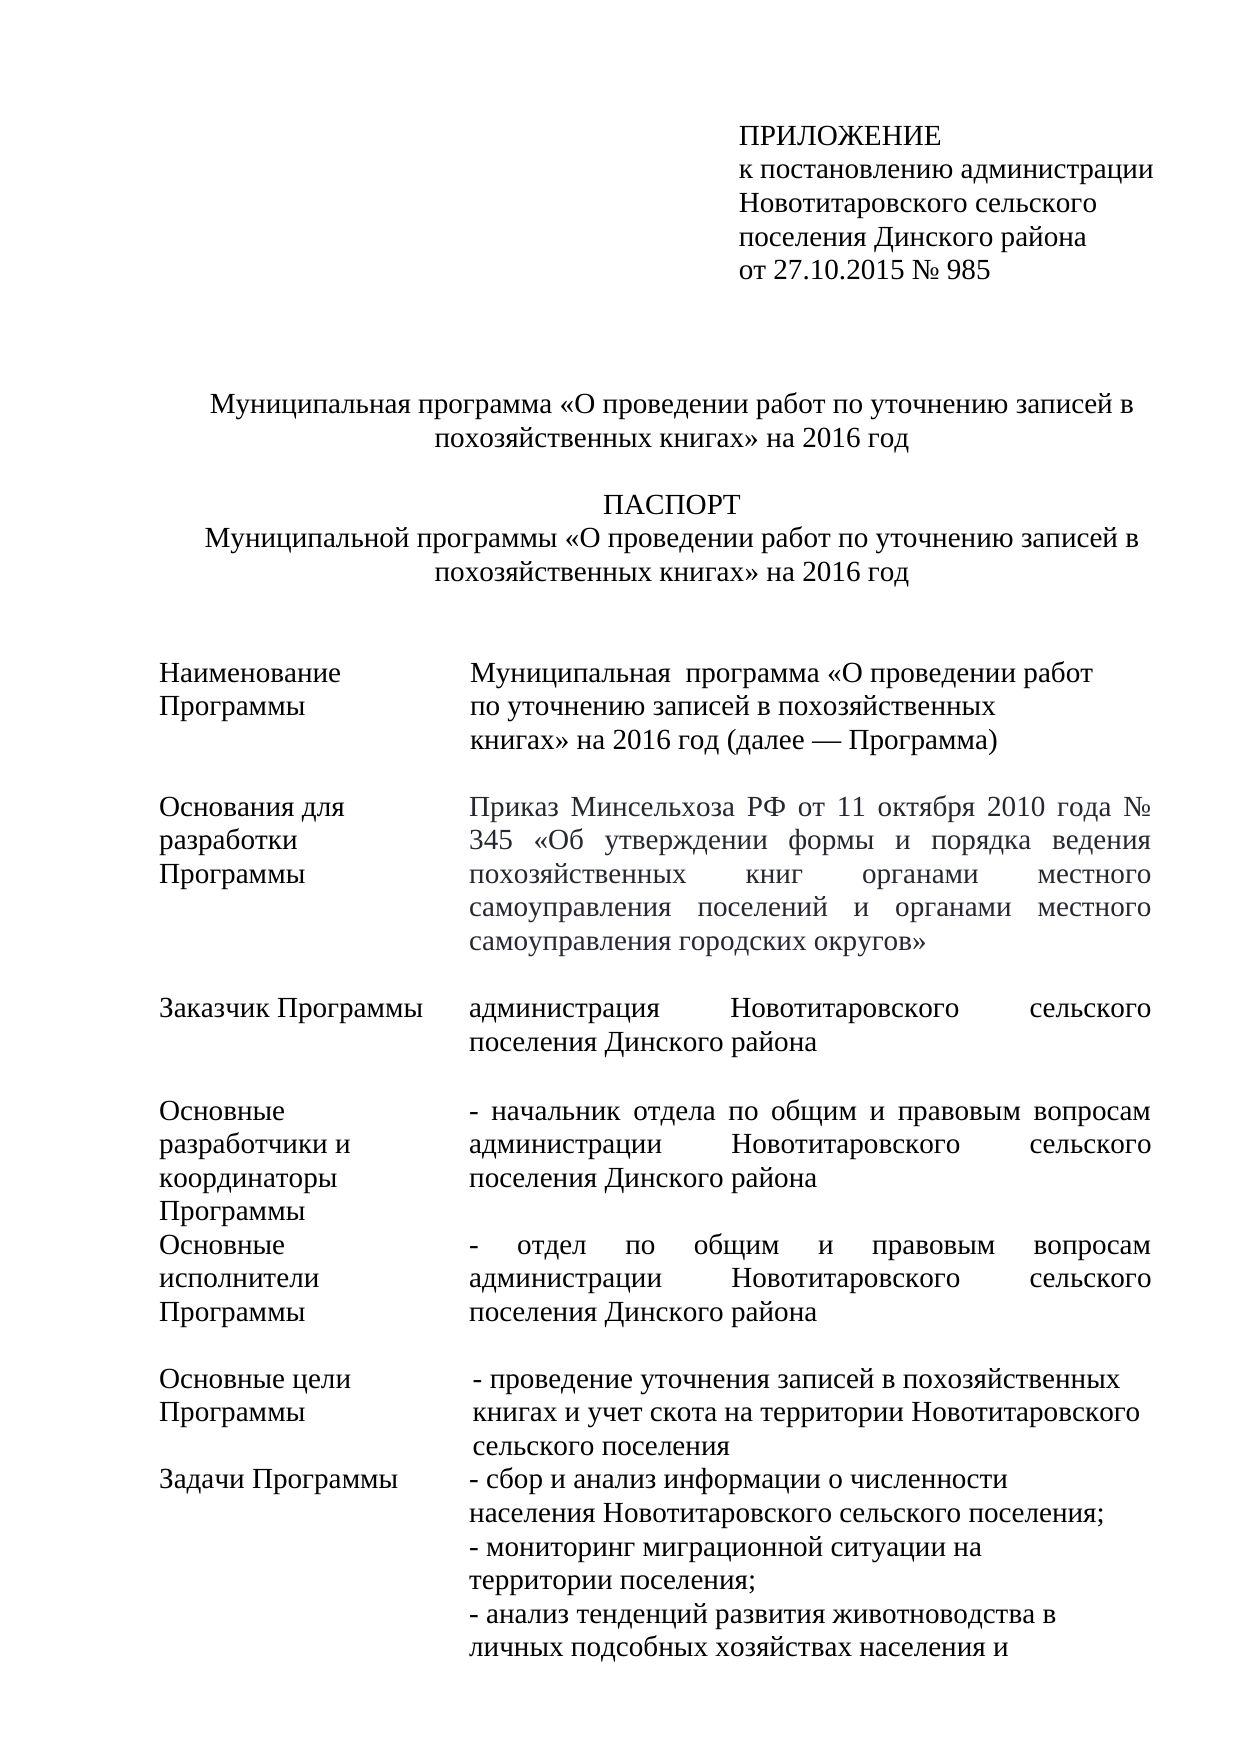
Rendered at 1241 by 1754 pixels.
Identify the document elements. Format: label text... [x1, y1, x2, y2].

table_cell Основные исполнители Программы [148, 1227, 458, 1361]
text Приложение [738, 118, 1181, 152]
table_cell администрация Новотитаровского сельского поселения Динского района [458, 990, 1163, 1093]
table_cell Заказчик Программы [148, 990, 458, 1093]
table_cell Основания для разработки Программы [148, 789, 458, 990]
text Муниципальной программы «О проведении работ по уточнению записей в похозяйственных книгах» на 2016 год [162, 521, 1181, 588]
table_cell Основные разработчики и координаторы Программы [148, 1093, 458, 1227]
table_cell Задачи Программы [148, 1462, 458, 1680]
text к постановлению администрации [738, 152, 1181, 185]
table_header Наименование Программы [148, 621, 458, 789]
text поселения Динского района [738, 219, 1181, 252]
text Муниципальная программа «О проведении работ по уточнению записей в похозяйственных книгах» на 2016 год [162, 386, 1181, 453]
table_cell - проведение уточнения записей в похозяйственных книгах и учет скота на территории Новотитаровского сельского поселения [458, 1361, 1163, 1462]
table_cell Основные цели Программы [148, 1361, 458, 1462]
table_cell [458, 1462, 1163, 1680]
table_cell Приказ Минсельхоза РФ от 11 октября 2010 года № 345 «Об утверждении формы и порядка ведения похозяйственных книг органами местного самоуправления поселений и органами местного самоуправления городских округов» [458, 789, 1163, 990]
text Новотитаровского сельского [738, 185, 1181, 219]
table_header Муниципальная программа «О проведении работ по уточнению записей в похозяйственных книгах» на 2016 год (далее — Программа) [458, 621, 1163, 789]
text ПАСПОРТ [162, 487, 1181, 521]
table_cell - отдел по общим и правовым вопросам администрации Новотитаровского сельского поселения Динского района [458, 1227, 1163, 1361]
text от 27.10.2015 № 985 [738, 252, 1181, 286]
table_cell - начальник отдела по общим и правовым вопросам администрации Новотитаровского сельского поселения Динского района [458, 1093, 1163, 1227]
